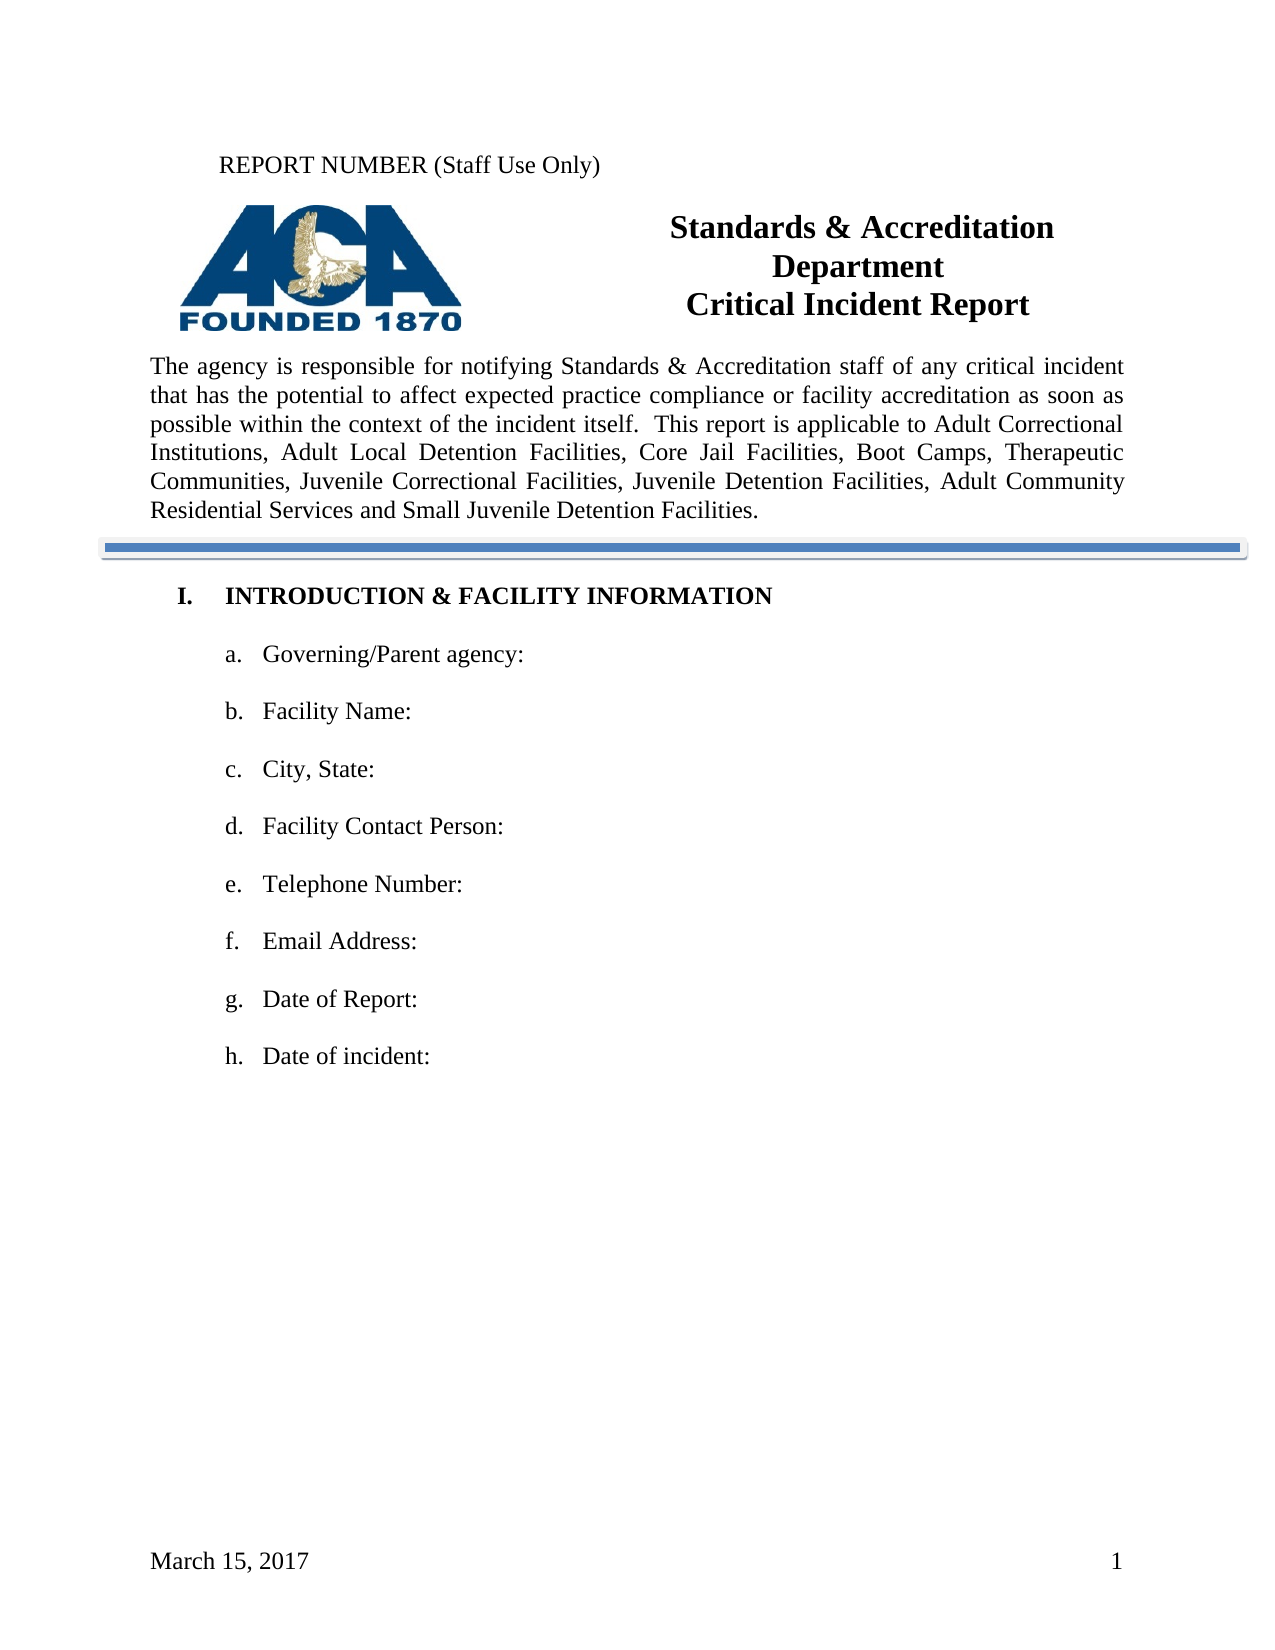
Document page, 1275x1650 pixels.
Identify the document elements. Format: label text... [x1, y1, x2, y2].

list Facility Name: [225, 696, 1125, 725]
picture [180, 205, 462, 331]
text REPORT NUMBER (Staff Use Only) [150, 150, 1125, 179]
list Facility Contact Person: [225, 811, 1125, 840]
text Standards & Accreditation Department [600, 207, 1116, 284]
list INTRODUCTION & FACILITY INFORMATION [177, 581, 1125, 610]
text Critical Incident Report [600, 284, 1116, 351]
list Email Address: [225, 926, 1125, 955]
list Governing/Parent agency: [225, 639, 1125, 667]
text The agency is responsible for notifying Standards & Accreditation staff of any critical incident that has the potential to affect expected practice compliance or facility accreditation as soon as possible within the context of the incident itself. This report is applicable to Adult Correctional Institutions, Adult Local Detention Facilities, Core Jail Facilities, Boot Camps, Therapeutic Communities, Juvenile Correctional Facilities, Juvenile Detention Facilities, Adult Community Residential Services and Small Juvenile Detention Facilities. [150, 351, 1125, 524]
list Date of Report: [225, 984, 1125, 1012]
list Telephone Number: [225, 869, 1125, 897]
list City, State: [225, 754, 1125, 782]
list Date of incident: [225, 1041, 1125, 1070]
